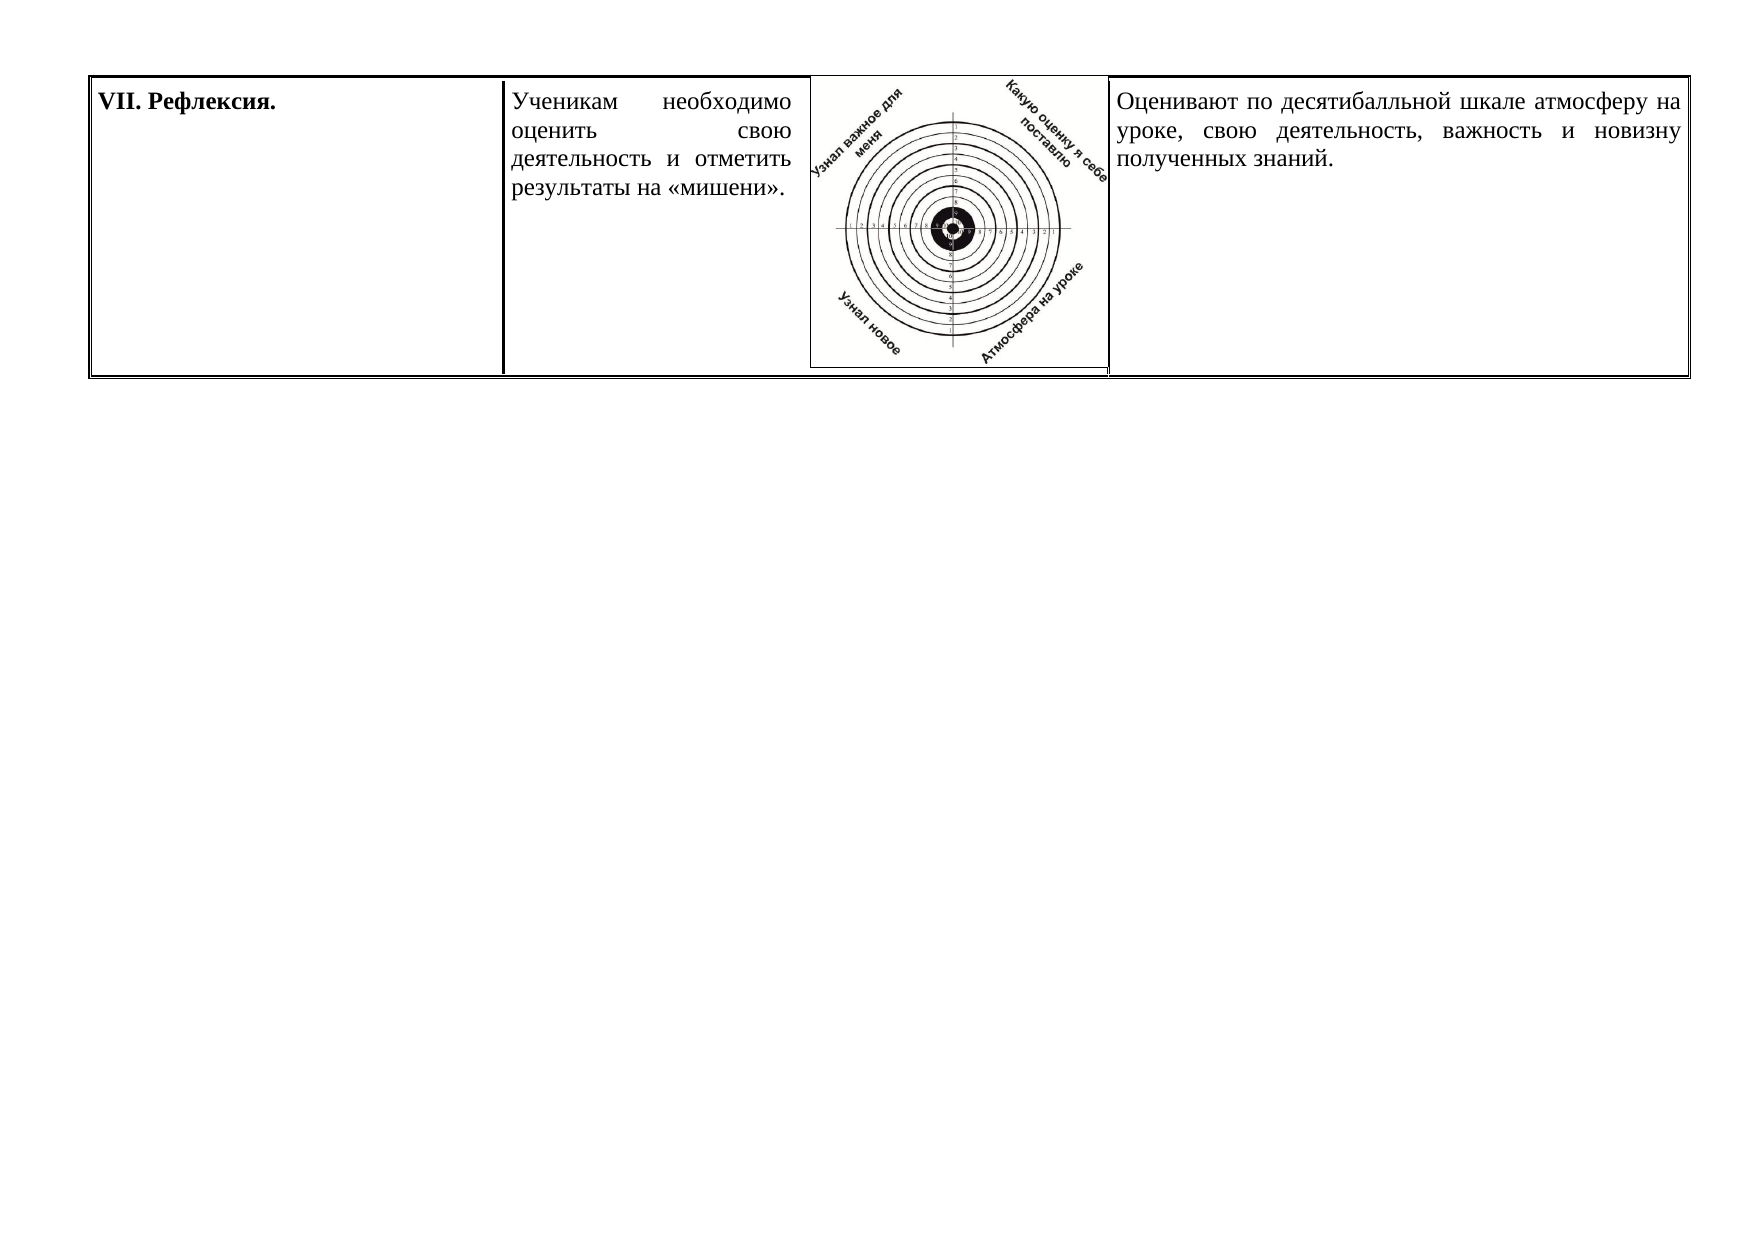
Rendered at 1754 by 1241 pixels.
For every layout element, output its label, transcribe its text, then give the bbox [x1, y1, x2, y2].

table_cell Оценивают по десятибалльной шкале атмосферу на уроке, свою деятельность, важность и новизну полученных знаний. [1109, 78, 1688, 375]
table_cell Ученикам необходимо оценить свою деятельность и отметить результаты на «мишени». [503, 78, 1108, 375]
table_cell VII. Рефлексия. [92, 78, 503, 375]
picture [811, 95, 1108, 276]
